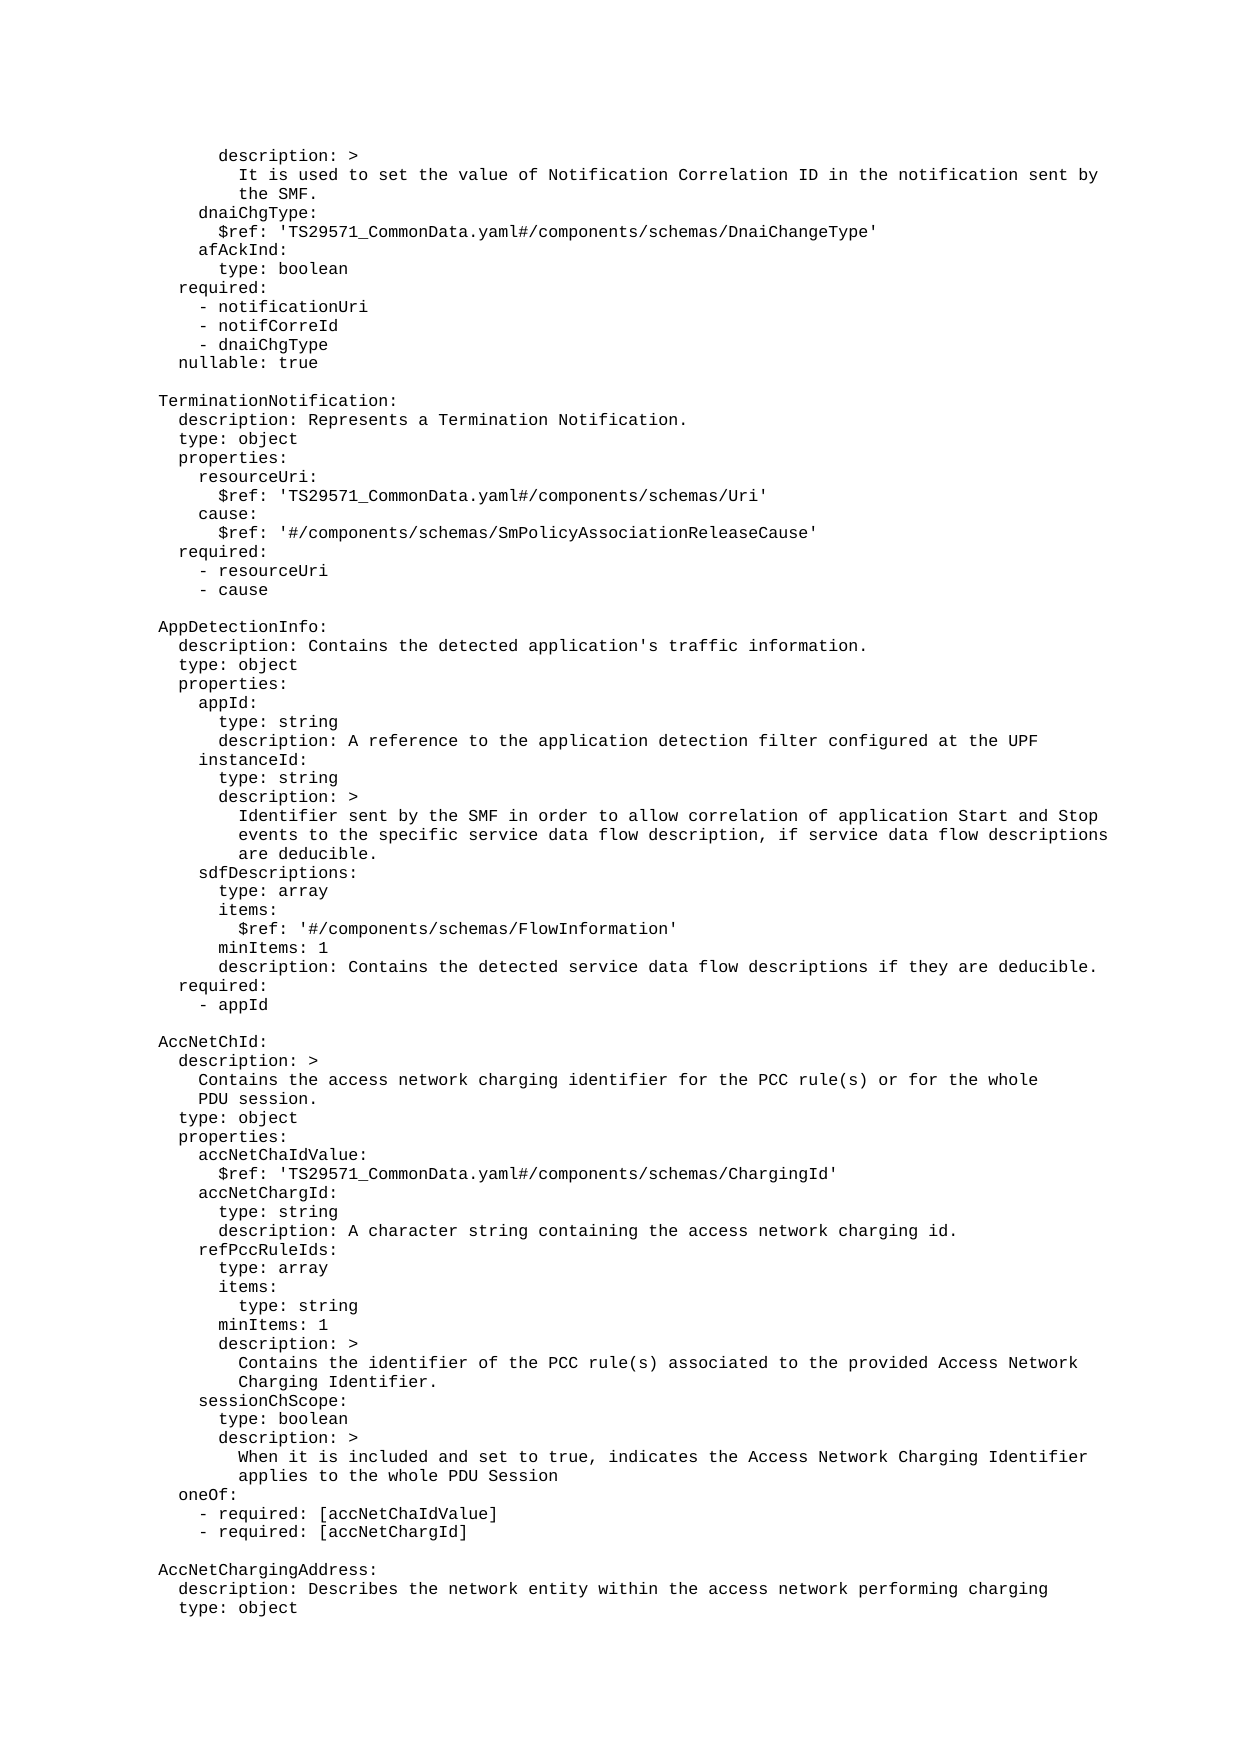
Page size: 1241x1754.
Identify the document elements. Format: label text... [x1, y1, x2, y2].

text description: A character string containing the access network charging id. [118, 1222, 1122, 1241]
text - appId [118, 996, 1122, 1015]
text type: object [118, 1599, 1122, 1618]
text type: object [118, 1109, 1122, 1128]
text $ref: 'TS29571_CommonData.yaml#/components/schemas/DnaiChangeType' [118, 223, 1122, 242]
text description: > [118, 789, 1122, 808]
text accNetChargId: [118, 1185, 1122, 1203]
text items: [118, 1279, 1122, 1298]
text description: > [118, 1336, 1122, 1354]
text the SMF. [118, 185, 1122, 204]
text cause: [118, 506, 1122, 525]
text TerminationNotification: [118, 393, 1122, 412]
text sessionChScope: [118, 1392, 1122, 1411]
text It is used to set the value of Notification Correlation ID in the notification sent by [118, 167, 1122, 185]
text refPccRuleIds: [118, 1241, 1122, 1260]
text - notifCorreId [118, 317, 1122, 336]
text properties: [118, 449, 1122, 468]
text $ref: 'TS29571_CommonData.yaml#/components/schemas/ChargingId' [118, 1166, 1122, 1185]
text description: Contains the detected service data flow descriptions if they are deducible. [118, 958, 1122, 977]
text nullable: true [118, 355, 1122, 374]
text Contains the access network charging identifier for the PCC rule(s) or for the whole [118, 1072, 1122, 1090]
text description: Describes the network entity within the access network performing charging [118, 1581, 1122, 1599]
text type: object [118, 657, 1122, 676]
text instanceId: [118, 751, 1122, 770]
text - required: [accNetChargId] [118, 1524, 1122, 1543]
text properties: [118, 676, 1122, 694]
text resourceUri: [118, 468, 1122, 487]
text PDU session. [118, 1090, 1122, 1109]
text - resourceUri [118, 562, 1122, 581]
text When it is included and set to true, indicates the Access Network Charging Identifier [118, 1449, 1122, 1467]
text description: > [118, 1430, 1122, 1449]
text description: > [118, 148, 1122, 167]
text Charging Identifier. [118, 1373, 1122, 1392]
text items: [118, 902, 1122, 921]
text description: Represents a Termination Notification. [118, 412, 1122, 431]
text accNetChaIdValue: [118, 1147, 1122, 1166]
text type: string [118, 713, 1122, 732]
text type: string [118, 770, 1122, 789]
text properties: [118, 1128, 1122, 1147]
text sdfDescriptions: [118, 864, 1122, 883]
text minItems: 1 [118, 939, 1122, 958]
text required: [118, 280, 1122, 298]
text description: > [118, 1053, 1122, 1072]
text $ref: '#/components/schemas/FlowInformation' [118, 921, 1122, 939]
text type: string [118, 1203, 1122, 1222]
text type: boolean [118, 1411, 1122, 1430]
text - cause [118, 581, 1122, 600]
text type: string [118, 1298, 1122, 1317]
text - dnaiChgType [118, 336, 1122, 355]
text - notificationUri [118, 298, 1122, 317]
text - required: [accNetChaIdValue] [118, 1505, 1122, 1524]
text oneOf: [118, 1486, 1122, 1505]
text AppDetectionInfo: [118, 619, 1122, 638]
text type: array [118, 883, 1122, 902]
text Contains the identifier of the PCC rule(s) associated to the provided Access Network [118, 1354, 1122, 1373]
text type: boolean [118, 261, 1122, 280]
text AccNetChargingAddress: [118, 1562, 1122, 1581]
text appId: [118, 694, 1122, 713]
text afAckInd: [118, 242, 1122, 261]
text required: [118, 977, 1122, 996]
text type: array [118, 1260, 1122, 1279]
text description: Contains the detected application's traffic information. [118, 638, 1122, 657]
text applies to the whole PDU Session [118, 1467, 1122, 1486]
text minItems: 1 [118, 1317, 1122, 1336]
text Identifier sent by the SMF in order to allow correlation of application Start and Stop [118, 808, 1122, 826]
text $ref: '#/components/schemas/SmPolicyAssociationReleaseCause' [118, 525, 1122, 544]
text type: object [118, 431, 1122, 449]
text required: [118, 544, 1122, 562]
text AccNetChId: [118, 1034, 1122, 1053]
text dnaiChgType: [118, 204, 1122, 223]
text are deducible. [118, 845, 1122, 864]
text events to the specific service data flow description, if service data flow descriptions [118, 826, 1122, 845]
text $ref: 'TS29571_CommonData.yaml#/components/schemas/Uri' [118, 487, 1122, 506]
text description: A reference to the application detection filter configured at the UPF [118, 732, 1122, 751]
